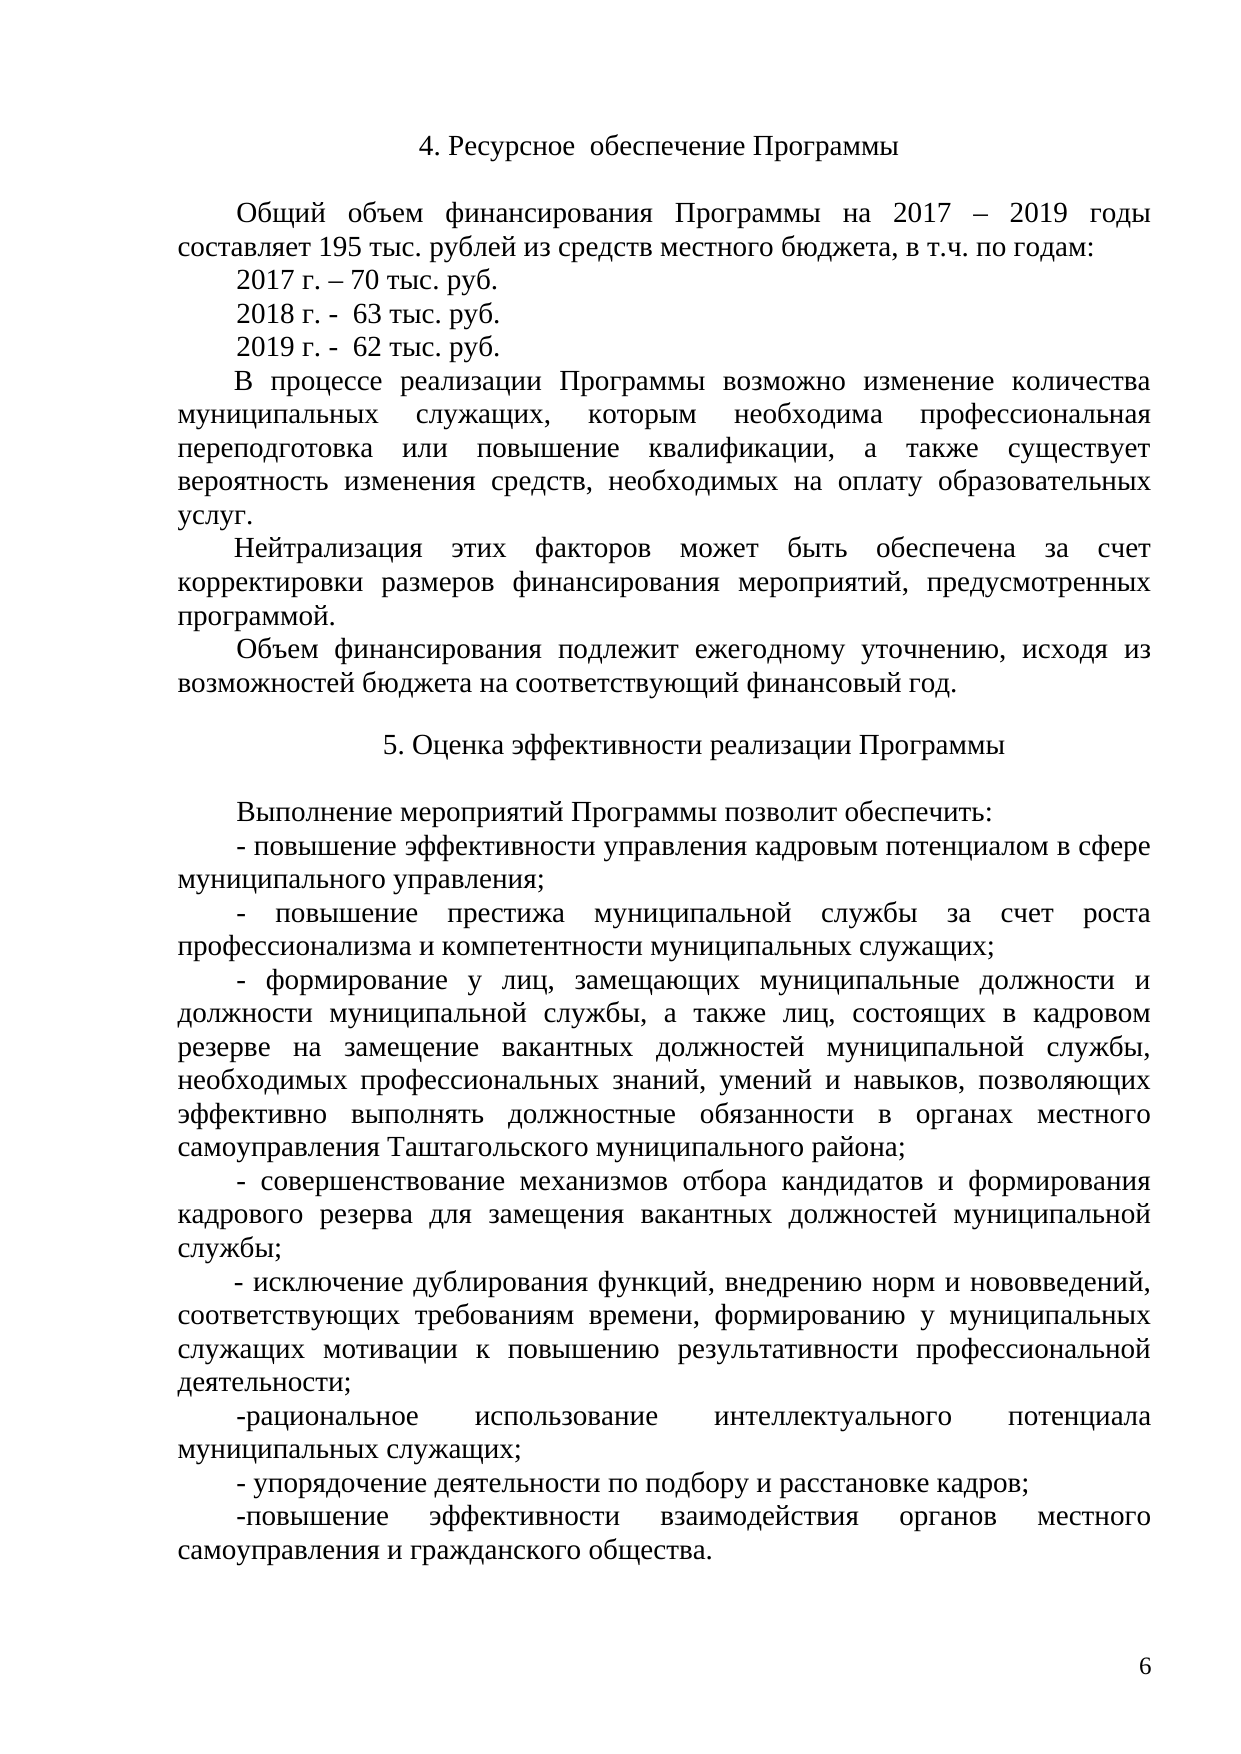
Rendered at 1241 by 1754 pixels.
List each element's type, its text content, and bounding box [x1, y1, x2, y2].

text В процессе реализации Программы возможно изменение количества муниципальных служащих, которым необходима профессиональная переподготовка или повышение квалификации, а также существует вероятность изменения средств, необходимых на оплату образовательных услуг. [177, 363, 1152, 531]
text Нейтрализация этих факторов может быть обеспечена за счет корректировки размеров финансирования мероприятий, предусмотренных программой. [177, 531, 1152, 631]
text - повышение эффективности управления кадровым потенциалом в сфере муниципального управления; [177, 828, 1152, 895]
text 5. Оценка эффективности реализации Программы [177, 727, 1152, 761]
text - исключение дублирования функций, внедрению норм и нововведений, соответствующих требованиям времени, формированию у муниципальных служащих мотивации к повышению результативности профессиональной деятельности; [177, 1264, 1152, 1398]
text Общий объем финансирования Программы на 2017 – 2019 годы составляет 195 тыс. рублей из средств местного бюджета, в т.ч. по годам: [177, 195, 1152, 262]
text - повышение престижа муниципальной службы за счет роста профессионализма и компетентности муниципальных служащих; [177, 895, 1152, 962]
text -рациональное использование интеллектуального потенциала муниципальных служащих; [177, 1398, 1152, 1465]
text 2019 г. - 62 тыс. руб. [177, 329, 1152, 363]
text Выполнение мероприятий Программы позволит обеспечить: [177, 794, 1152, 828]
text 2018 г. - 63 тыс. руб. [177, 296, 1152, 329]
text Объем финансирования подлежит ежегодному уточнению, исходя из возможностей бюджета на соответствующий финансовый год. [177, 631, 1152, 698]
text - формирование у лиц, замещающих муниципальные должности и должности муниципальной службы, а также лиц, состоящих в кадровом резерве на замещение вакантных должностей муниципальной службы, необходимых профессиональных знаний, умений и навыков, позволяющих эффективно выполнять должностные обязанности в органах местного самоуправления Таштагольского муниципального района; [177, 962, 1152, 1163]
text - упорядочение деятельности по подбору и расстановке кадров; [177, 1465, 1152, 1498]
text 4. Ресурсное обеспечение Программы [166, 128, 1152, 162]
text 2017 г. – 70 тыс. руб. [177, 262, 1152, 296]
text -повышение эффективности взаимодействия органов местного самоуправления и гражданского общества. [177, 1498, 1152, 1566]
text - совершенствование механизмов отбора кандидатов и формирования кадрового резерва для замещения вакантных должностей муниципальной службы; [177, 1163, 1152, 1264]
